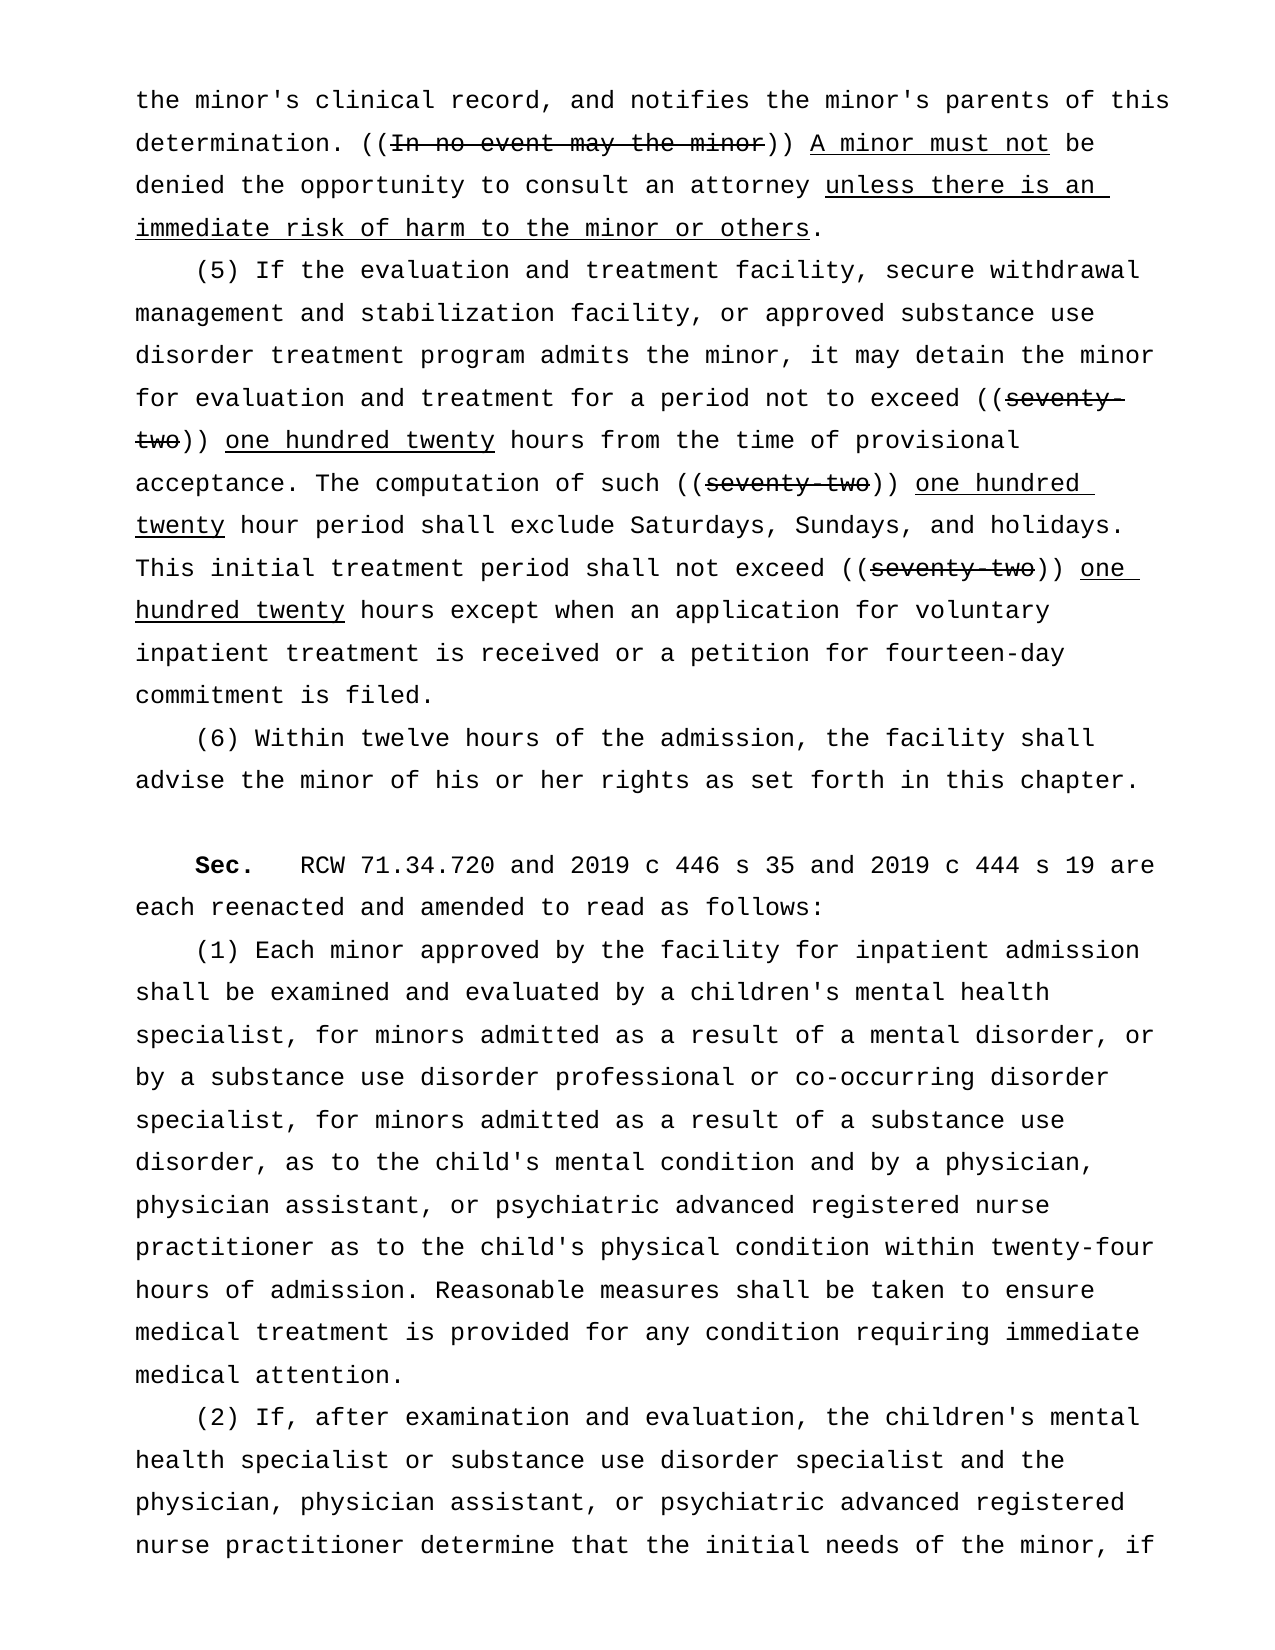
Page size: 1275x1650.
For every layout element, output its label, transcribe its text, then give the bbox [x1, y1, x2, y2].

text Sec. RCW 71.34.720 and 2019 c 446 s 35 and 2019 c 444 s 19 are each reenacted and amended to read as follows: [135, 839, 1170, 924]
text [135, 75, 1170, 245]
text (6) Within twelve hours of the admission, the facility shall advise the minor of his or her rights as set forth in this chapter. [135, 712, 1170, 797]
text (5) If the evaluation and treatment facility, secure withdrawal management and stabilization facility, or approved substance use disorder treatment program admits the minor, it may detain the minor for evaluation and treatment for a period not to exceed ((seventy-two)) one hundred twenty hours from the time of provisional acceptance. The computation of such ((seventy-two)) one hundred twenty hour period shall exclude Saturdays, Sundays, and holidays. This initial treatment period shall not exceed ((seventy-two)) one hundred twenty hours except when an application for voluntary inpatient treatment is received or a petition for fourteen-day commitment is filed. [135, 245, 1170, 712]
text (1) Each minor approved by the facility for inpatient admission shall be examined and evaluated by a children's mental health specialist, for minors admitted as a result of a mental disorder, or by a substance use disorder professional or co-occurring disorder specialist, for minors admitted as a result of a substance use disorder, as to the child's mental condition and by a physician, physician assistant, or psychiatric advanced registered nurse practitioner as to the child's physical condition within twenty-four hours of admission. Reasonable measures shall be taken to ensure medical treatment is provided for any condition requiring immediate medical attention. [135, 924, 1170, 1392]
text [135, 1392, 1170, 1562]
